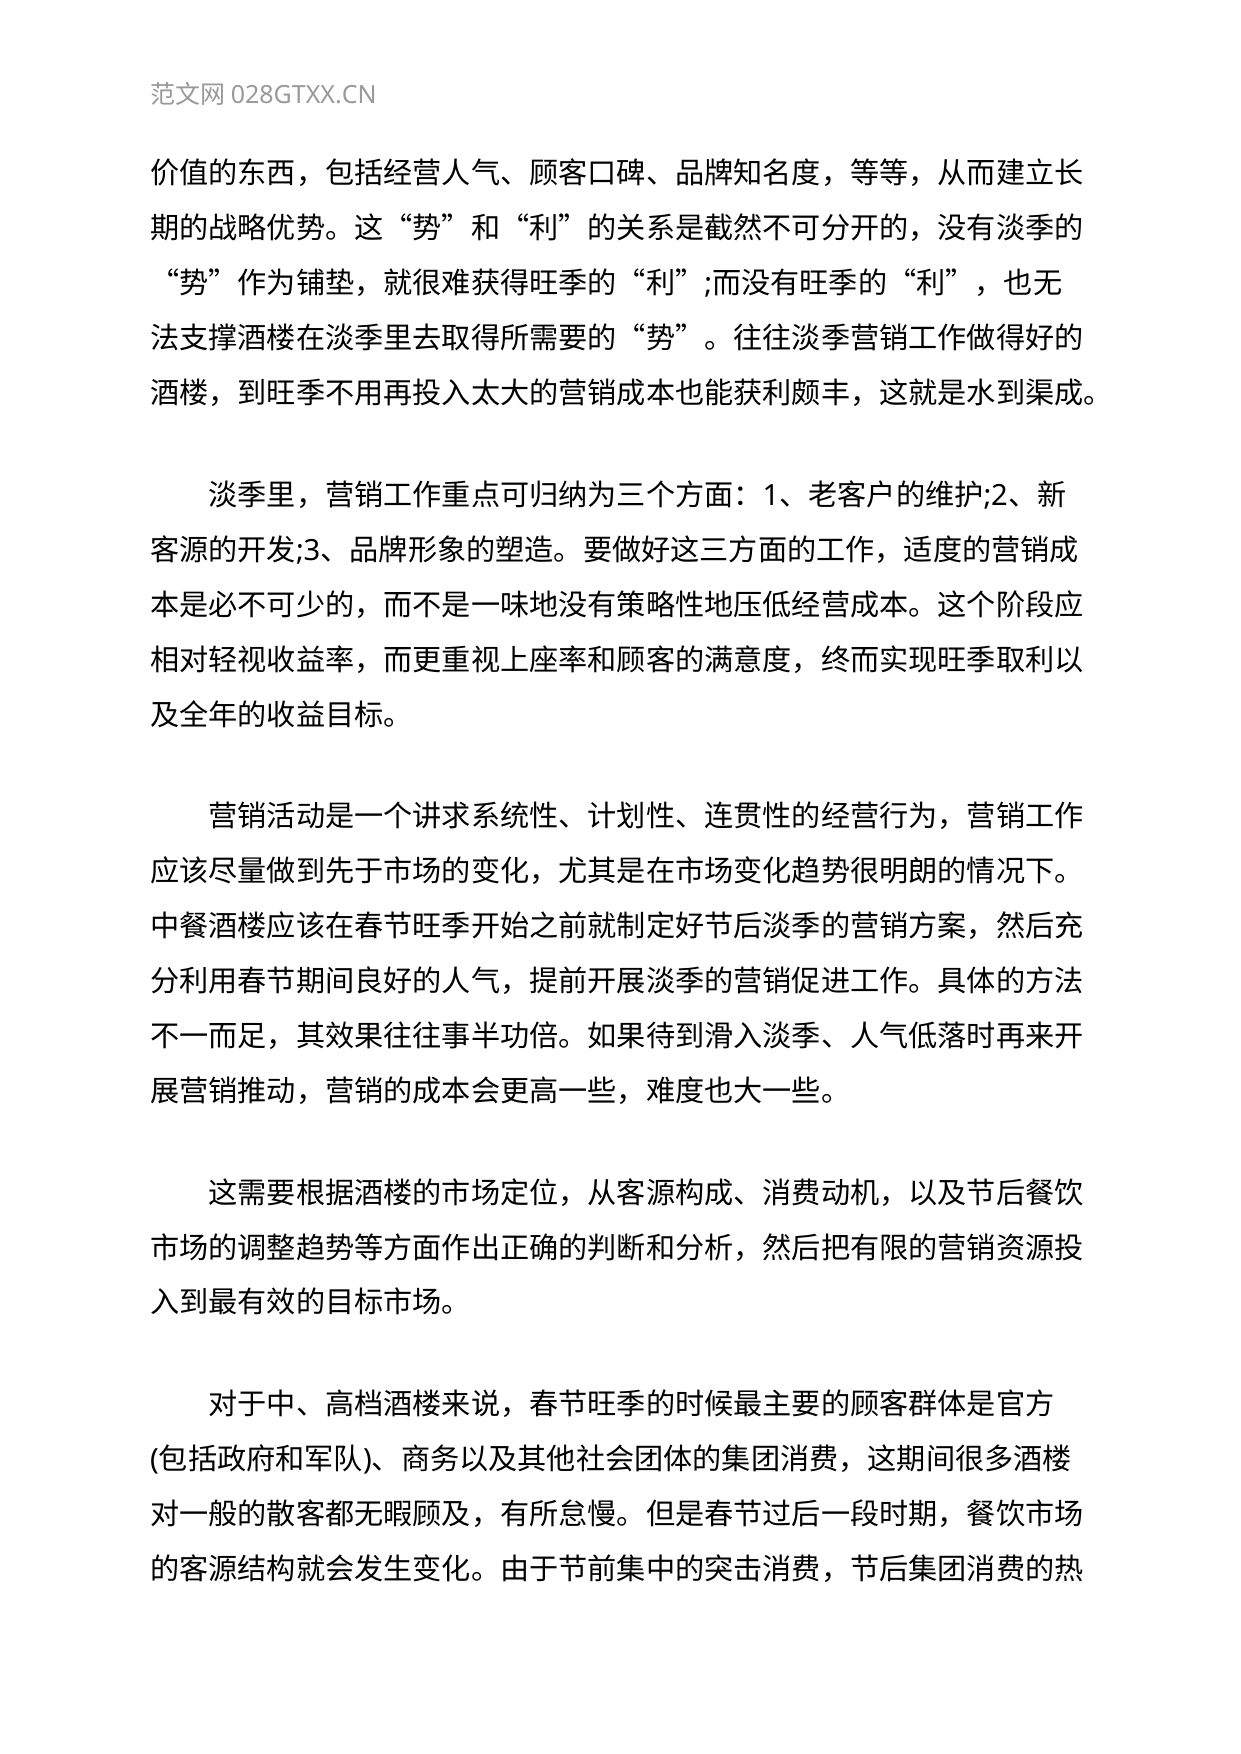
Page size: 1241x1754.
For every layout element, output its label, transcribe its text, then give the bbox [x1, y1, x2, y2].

text 淡季里，营销工作重点可归纳为三个方面：1、老客户的维护;2、新客源的开发;3、品牌形象的塑造。要做好这三方面的工作，适度的营销成本是必不可少的，而不是一味地没有策略性地压低经营成本。这个阶段应相对轻视收益率，而更重视上座率和顾客的满意度，终而实现旺季取利以及全年的收益目标。 [150, 471, 1090, 733]
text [150, 1381, 1090, 1588]
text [150, 150, 1090, 412]
text 营销活动是一个讲求系统性、计划性、连贯性的经营行为，营销工作应该尽量做到先于市场的变化，尤其是在市场变化趋势很明朗的情况下。中餐酒楼应该在春节旺季开始之前就制定好节后淡季的营销方案，然后充分利用春节期间良好的人气，提前开展淡季的营销促进工作。具体的方法不一而足，其效果往往事半功倍。如果待到滑入淡季、人气低落时再来开展营销推动，营销的成本会更高一些，难度也大一些。 [150, 793, 1090, 1110]
text 这需要根据酒楼的市场定位，从客源构成、消费动机，以及节后餐饮市场的调整趋势等方面作出正确的判断和分析，然后把有限的营销资源投入到最有效的目标市场。 [150, 1169, 1090, 1321]
